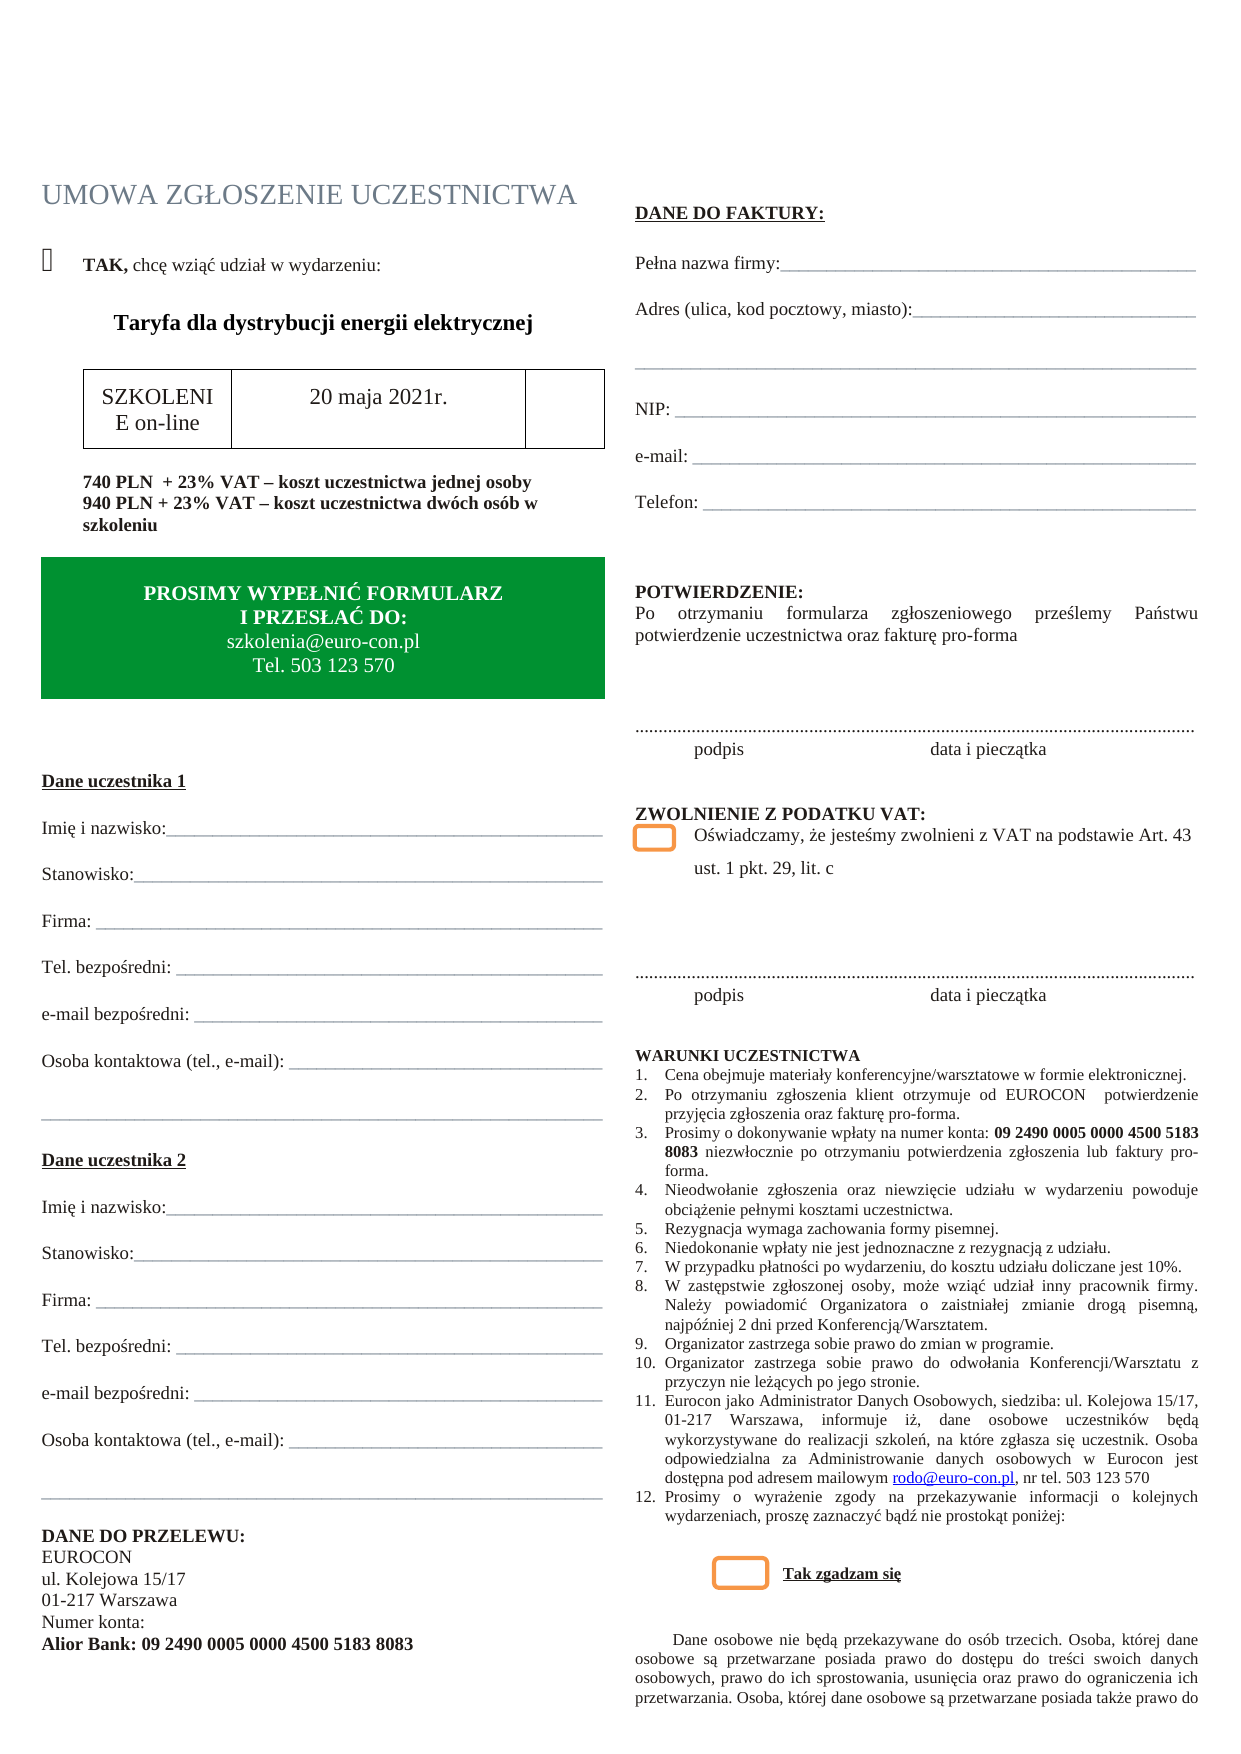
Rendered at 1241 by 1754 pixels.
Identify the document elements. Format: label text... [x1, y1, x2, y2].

text 740 PLN + 23% VAT – koszt uczestnictwa jednej osoby [41, 471, 605, 492]
text NIP: [635, 398, 1199, 419]
list Organizator zastrzega sobie prawo do zmian w programie. [635, 1333, 1199, 1353]
table_header [526, 370, 604, 448]
list Nieodwołanie zgłoszenia oraz niewzięcie udziału w wydarzeniu powoduje obciążenie pełnymi kosztami uczestnictwa. [635, 1180, 1199, 1218]
text podpis data i pieczątka [694, 738, 1199, 760]
text Osoba kontaktowa (tel., e-mail): [41, 1049, 605, 1071]
text e-mail: [635, 444, 1199, 466]
list Prosimy o wyrażenie zgody na przekazywanie informacji o kolejnych wydarzeniach, proszę zaznaczyć bądź nie prostokąt poniżej: [635, 1487, 1199, 1525]
text ZWOLNIENIE Z PODATKU VAT: [635, 803, 1199, 824]
text e-mail bezpośredni: [41, 1003, 605, 1024]
text PROSIMY WYPEŁNIĆ FORMULARZ [41, 581, 605, 605]
text Oświadczamy, że jesteśmy zwolnieni z VAT na podstawie Art. 43 ust. 1 pkt. 29, lit. c [694, 824, 1199, 920]
text Taryfa dla dystrybucji energii elektrycznej [41, 309, 605, 335]
list Cena obejmuje materiały konferencyjne/warsztatowe w formie elektronicznej. [635, 1065, 1199, 1084]
text EUROCON [41, 1546, 605, 1568]
text Tel. bezpośredni: [41, 1335, 605, 1357]
text podpis data i pieczątka [694, 984, 1199, 1005]
text Dane uczestnika 1 [41, 770, 605, 792]
text 940 PLN + 23% VAT – koszt uczestnictwa dwóch osób w szkoleniu [83, 492, 605, 535]
list Rezygnacja wymaga zachowania formy pisemnej. [635, 1218, 1199, 1238]
text Osoba kontaktowa (tel., e-mail): [41, 1428, 605, 1450]
text Dane uczestnika 2 [41, 1149, 605, 1171]
text Firma: [41, 910, 605, 931]
text 01-217 Warszawa [41, 1589, 605, 1611]
text Tel. bezpośredni: [41, 956, 605, 978]
text Stanowisko: [41, 1242, 605, 1264]
text Telefon: [635, 491, 1199, 513]
text Numer konta: [41, 1611, 605, 1632]
text Stanowisko: [41, 863, 605, 885]
text WARUNKI UCZESTNICTWA [635, 1046, 1199, 1065]
list Eurocon jako Administrator Danych Osobowych, siedziba: ul. Kolejowa 15/17, 01-217 Warszawa, informuje iż, dane osobowe uczestników będą wykorzystywane do realizacji szkoleń, na które zgłasza się uczestnik. Osoba odpowiedzialna za Administrowanie danych osobowych w Eurocon jest dostępna pod adresem mailowym rodo@euro-con.pl, nr tel. 503 123 570 [635, 1391, 1199, 1487]
text POTWIERDZENIE: [635, 581, 1199, 602]
text Adres (ulica, kod pocztowy, miasto): [635, 298, 1199, 320]
list TAK, chcę wziąć udział w wydarzeniu: [41, 248, 605, 278]
text DANE DO PRZELEWU: [41, 1525, 605, 1546]
list Organizator zastrzega sobie prawo do odwołania Konferencji/Warsztatu z przyczyn nie leżących po jego stronie. [635, 1353, 1199, 1391]
text Tak zgadzam się [770, 1563, 1199, 1583]
table_header 20 maja 2021r. [232, 370, 525, 448]
list Niedokonanie wpłaty nie jest jednoznaczne z rezygnacją z udziału. [635, 1238, 1199, 1257]
list W przypadku płatności po wydarzeniu, do kosztu udziału doliczane jest 10%. [635, 1257, 1199, 1276]
text UMOWA ZGŁOSZENIE UCZESTNICTWA [41, 177, 605, 211]
list Po otrzymaniu zgłoszenia klient otrzymuje od EUROCON potwierdzenie przyjęcia zgłoszenia oraz fakturę pro-forma. [635, 1084, 1199, 1123]
text Imię i nazwisko: [41, 817, 605, 838]
text Firma: [41, 1289, 605, 1310]
text szkolenia@euro-con.pl [41, 629, 605, 653]
text DANE DO FAKTURY: [635, 202, 1199, 223]
table_header SZKOLENIE on-line [84, 370, 231, 448]
text I PRZESŁAĆ DO: [41, 605, 605, 629]
text Tel. 503 123 570 [41, 653, 605, 677]
text Po otrzymaniu formularza zgłoszeniowego prześlemy Państwu potwierdzenie uczestnictwa oraz fakturę pro-forma [635, 602, 1199, 645]
text Imię i nazwisko: [41, 1196, 605, 1217]
list Prosimy o dokonywanie wpłaty na numer konta: 09 2490 0005 0000 4500 5183 8083 niezwłocznie po otrzymaniu potwierdzenia zgłoszenia lub faktury pro-forma. [635, 1123, 1199, 1180]
text ul. Kolejowa 15/17 [41, 1568, 605, 1589]
list W zastępstwie zgłoszonej osoby, może wziąć udział inny pracownik firmy. Należy powiadomić Organizatora o zaistniałej zmianie drogą pisemną, najpóźniej 2 dni przed Konferencją/Warsztatem. [635, 1276, 1199, 1333]
text Alior Bank: 09 2490 0005 0000 4500 5183 8083 [41, 1632, 605, 1654]
text e-mail bezpośredni: [41, 1382, 605, 1403]
text Pełna nazwa firmy: [635, 252, 1199, 273]
